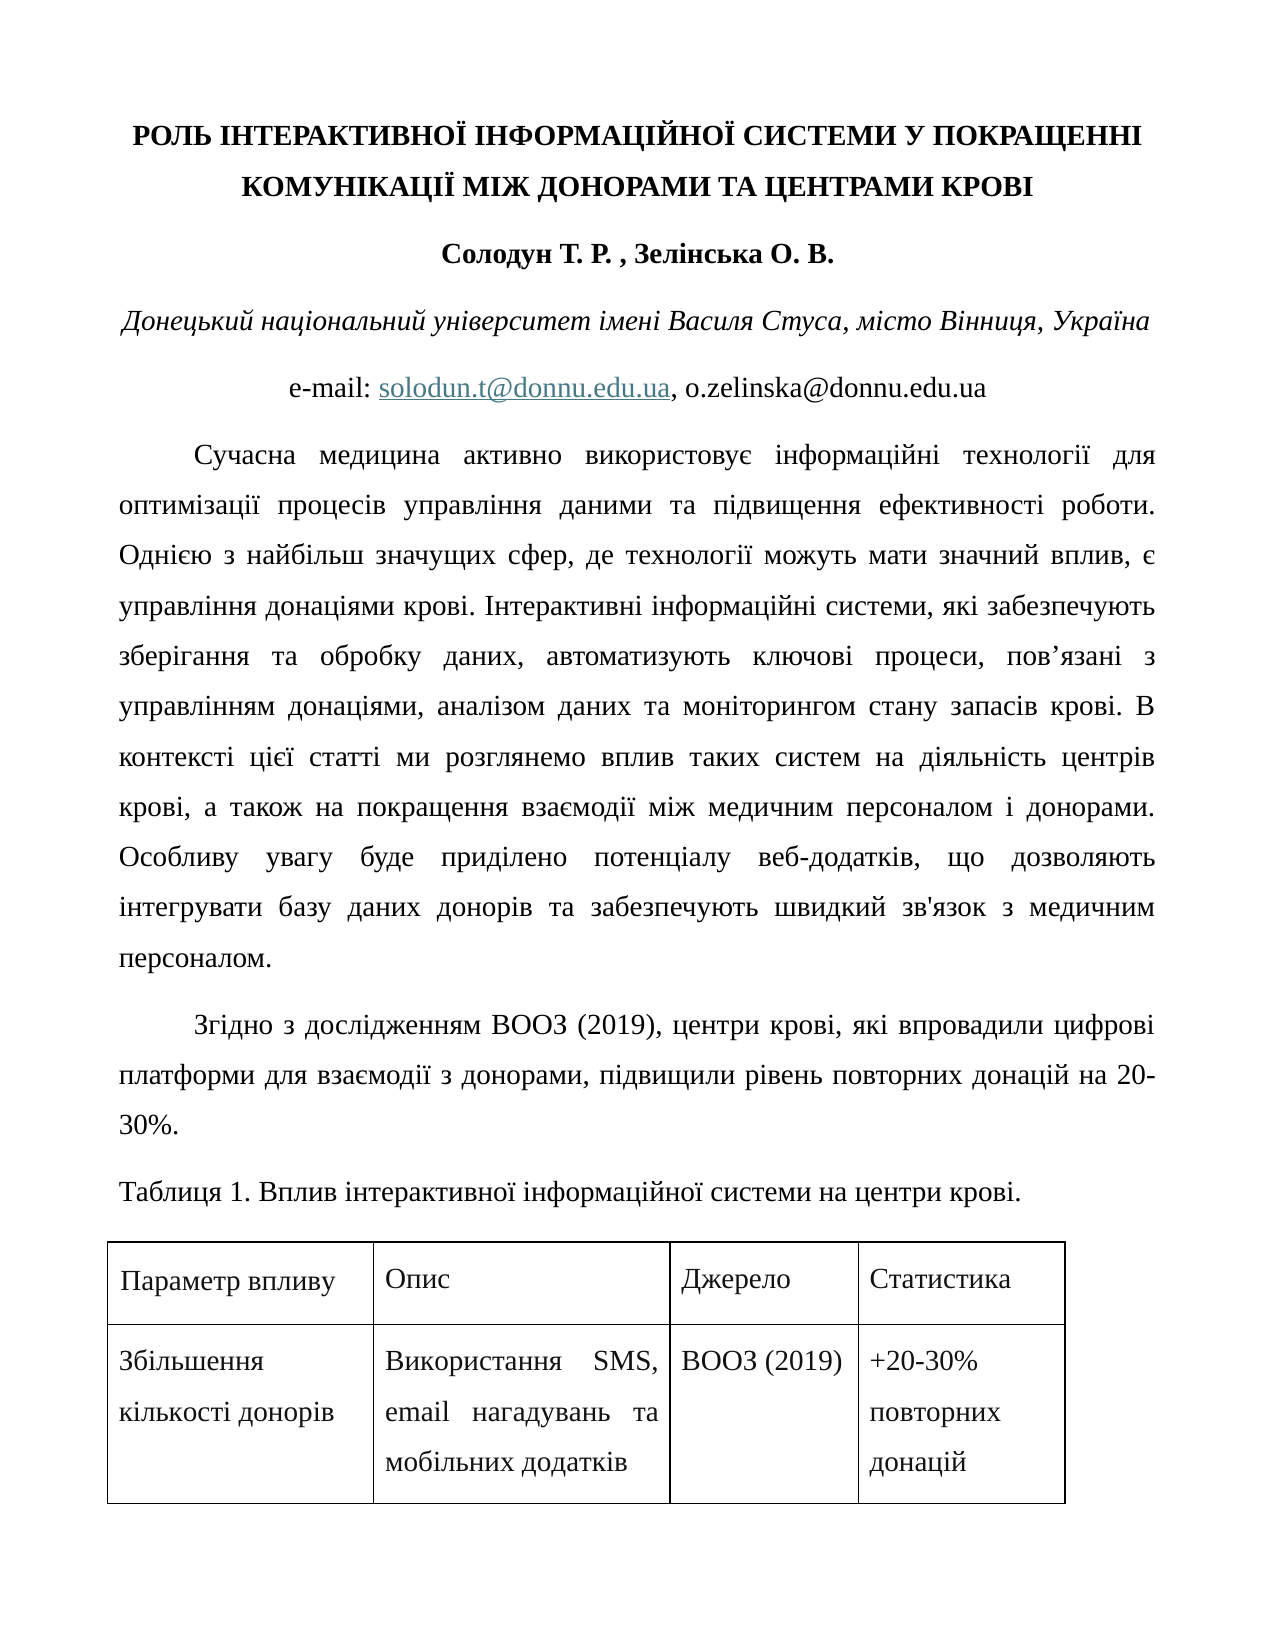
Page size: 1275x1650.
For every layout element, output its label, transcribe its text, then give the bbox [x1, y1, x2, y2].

text Солодун Т. Р. , Зелінська О. В. [118, 236, 1156, 269]
table_cell Збільшення кількості донорів [108, 1325, 373, 1503]
text Донецький національний університет імені Василя Стусa, місто Вінниця, Україна [118, 303, 1156, 336]
table_header Опис [374, 1243, 669, 1324]
text РОЛЬ ІНТЕРАКТИВНОЇ ІНФОРМАЦІЙНОЇ СИСТЕМИ У ПОКРАЩЕННІ КОМУНІКАЦІЇ МІЖ ДОНОРАМИ ТА ЦЕНТРАМИ КРОВІ [118, 118, 1156, 202]
table_header Джерело [671, 1243, 858, 1324]
table_cell +20-30% повторних донацій [859, 1325, 1064, 1503]
text Згідно з дослідженням ВООЗ (2019), центри крові, які впровадили цифрові платформи для взаємодії з донорами, підвищили рівень повторних донацій на 20-30%. [118, 1007, 1156, 1141]
text Сучасна медицина активно використовує інформаційні технології для оптимізації процесів управління даними та підвищення ефективності роботи. Однією з найбільш значущих сфер, де технології можуть мати значний вплив, є управління донаціями крові. Інтерактивні інформаційні системи, які забезпечують зберігання та обробку даних, автоматизують ключові процеси, пов’язані з управлінням донаціями, аналізом даних та моніторингом стану запасів крові. В контексті цієї статті ми розглянемо вплив таких систем на діяльність центрів крові, а також на покращення взаємодії між медичним персоналом і донорами. Особливу увагу буде приділено потенціалу веб-додатків, що дозволяють інтегрувати базу даних донорів та забезпечують швидкий зв'язок з медичним персоналом. [118, 437, 1156, 973]
table_cell ВООЗ (2019) [671, 1325, 858, 1503]
text Таблиця 1. Вплив інтерактивної інформаційної системи на центри крові. [118, 1174, 1156, 1208]
table_header Статистика [859, 1243, 1064, 1324]
table_cell Використання SMS, email нагадувань та мобільних додатків [374, 1325, 669, 1503]
text e-mail: solodun.t@donnu.edu.ua, o.zelinska@donnu.edu.ua [118, 370, 1156, 403]
table_header [108, 1243, 373, 1324]
